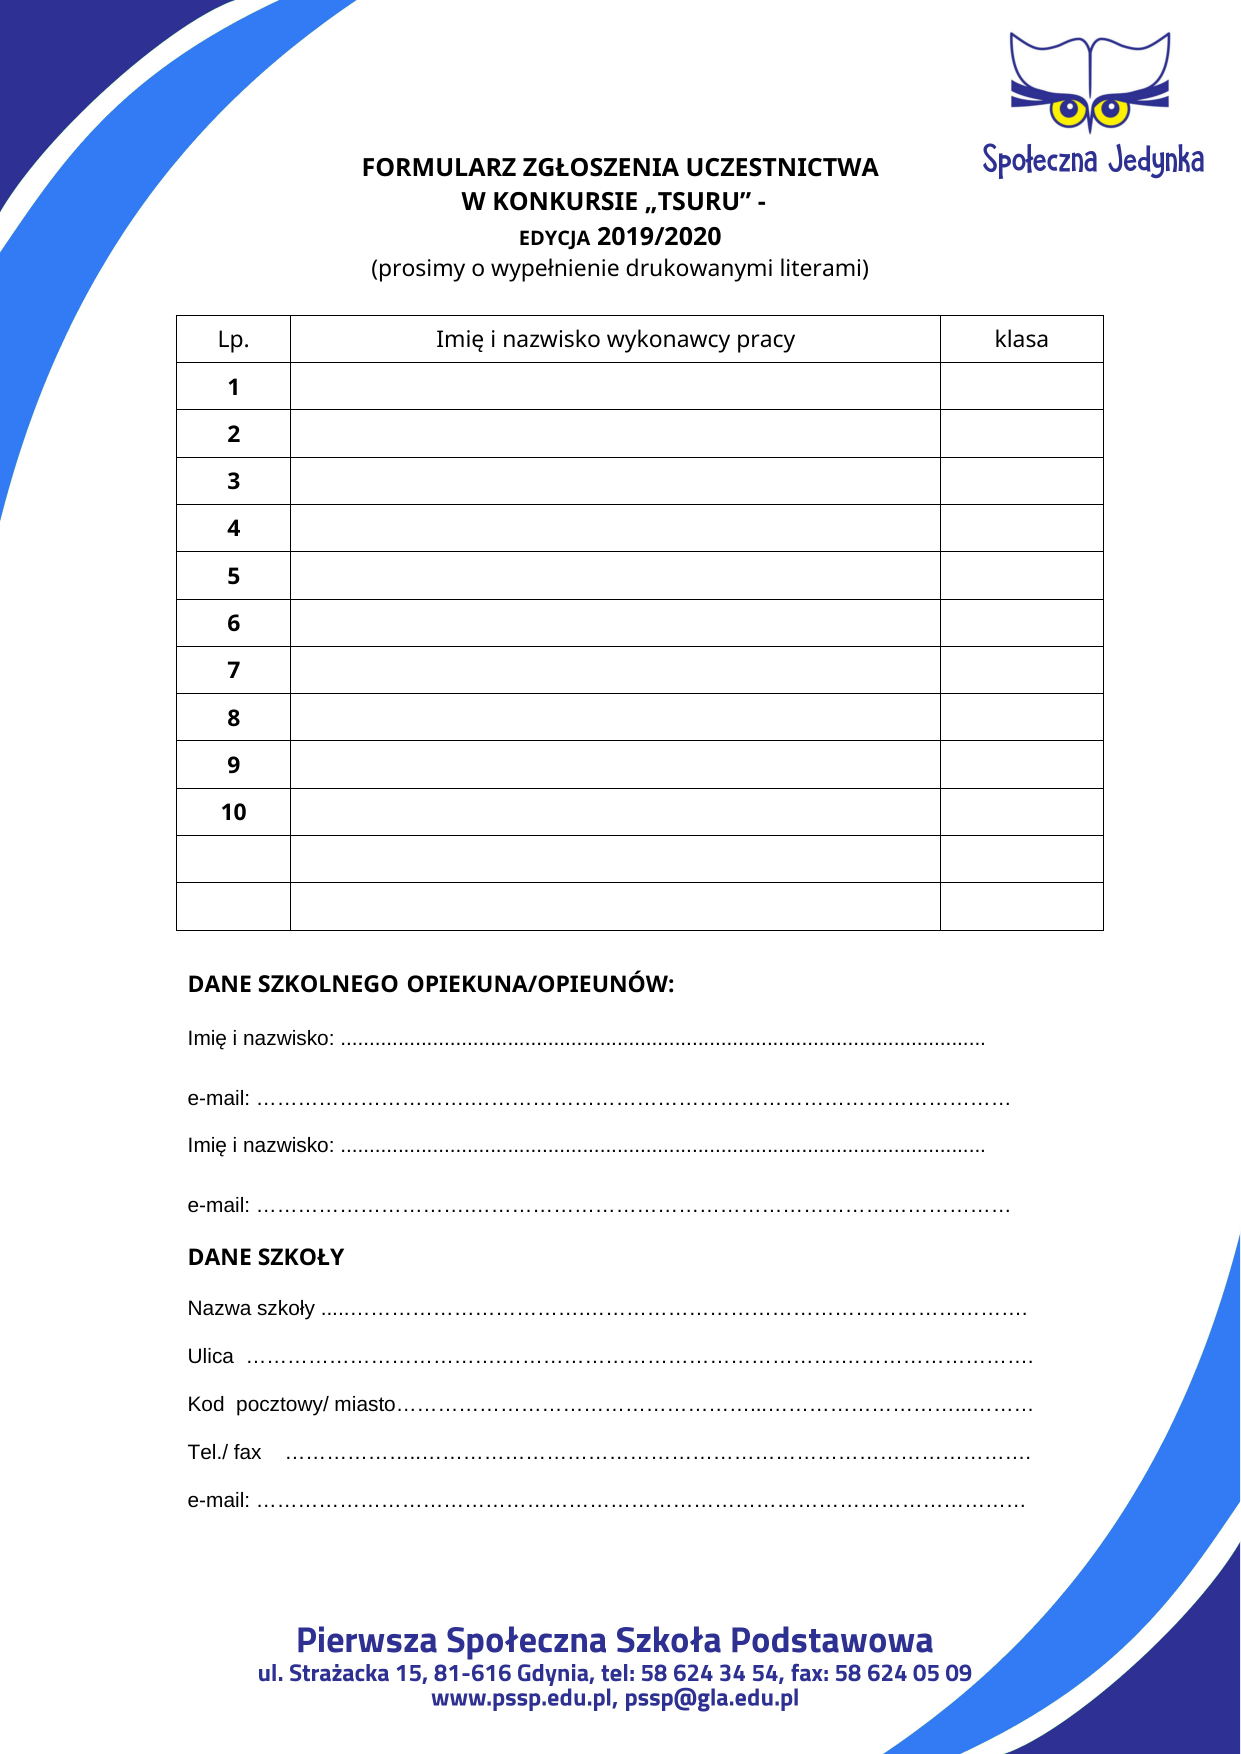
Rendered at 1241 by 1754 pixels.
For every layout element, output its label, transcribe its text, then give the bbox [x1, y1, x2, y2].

table_header Imię i nazwisko wykonawcy pracy [291, 316, 940, 362]
table_cell 9 [177, 741, 290, 788]
text FORMULARZ ZGŁOSZENIA UCZESTNICTWA [187, 150, 1053, 184]
table_cell [941, 789, 1103, 835]
picture [0, 0, 1241, 1754]
table_cell [291, 410, 940, 457]
table_cell [941, 836, 1103, 882]
table_cell 6 [177, 600, 290, 646]
table_cell [941, 883, 1103, 929]
table_cell [291, 694, 940, 740]
table_cell [941, 600, 1103, 646]
table_cell [177, 836, 290, 882]
table_cell 10 [177, 789, 290, 835]
table_cell 5 [177, 552, 290, 598]
table_cell [941, 458, 1103, 504]
text Tel./ fax ………………..……………………………………………………………………………. [187, 1440, 1053, 1464]
table_cell [941, 363, 1103, 409]
table_cell [941, 505, 1103, 551]
text Imię i nazwisko: ................................................................................................................ [187, 1133, 1053, 1157]
table_cell [291, 789, 940, 835]
table_cell [291, 600, 940, 646]
text W KONKURSIE „TSURU” - edycja 2019/2020 [187, 184, 1053, 252]
text e-mail: ………………………………………………………………………………………………… [187, 1488, 1053, 1512]
table_cell 7 [177, 647, 290, 693]
table_cell [941, 694, 1103, 740]
table_cell 1 [177, 363, 290, 409]
text e-mail: ………………………….…………………………………………………………………… [187, 1193, 1053, 1217]
table_header Lp. [177, 316, 290, 362]
table_header klasa [941, 316, 1103, 362]
table_cell 4 [177, 505, 290, 551]
text (prosimy o wypełnienie drukowanymi literami) [187, 252, 1053, 283]
table_cell 2 [177, 410, 290, 457]
table_cell [291, 458, 940, 504]
table_cell [291, 647, 940, 693]
table_cell [291, 836, 940, 882]
table_cell [941, 410, 1103, 457]
table_cell 8 [177, 694, 290, 740]
table_cell [941, 552, 1103, 598]
table_cell [291, 883, 940, 929]
text Ulica ……………………………….………………………………………….………………………. [187, 1344, 1053, 1368]
table_cell [291, 505, 940, 551]
text Kod pocztowy/ miasto……………………………………………...………………………...……… [187, 1392, 1053, 1416]
table_cell [291, 552, 940, 598]
table_cell [291, 363, 940, 409]
text Nazwa szkoły .....…………………………….………………………………………………………. [187, 1296, 1053, 1320]
table_cell [941, 647, 1103, 693]
table_cell [291, 741, 940, 788]
text Imię i nazwisko: ................................................................................................................ [187, 1025, 1053, 1049]
table_cell [177, 883, 290, 929]
text DANE SZKOŁY [187, 1241, 1053, 1272]
text DANE szkolnego OPIEKUNA/OPIEUNÓW: [187, 962, 1053, 1001]
table_cell [941, 741, 1103, 788]
table_cell 3 [177, 458, 290, 504]
text e-mail: ………………………….…………………………………………………………………… [187, 1085, 1053, 1109]
